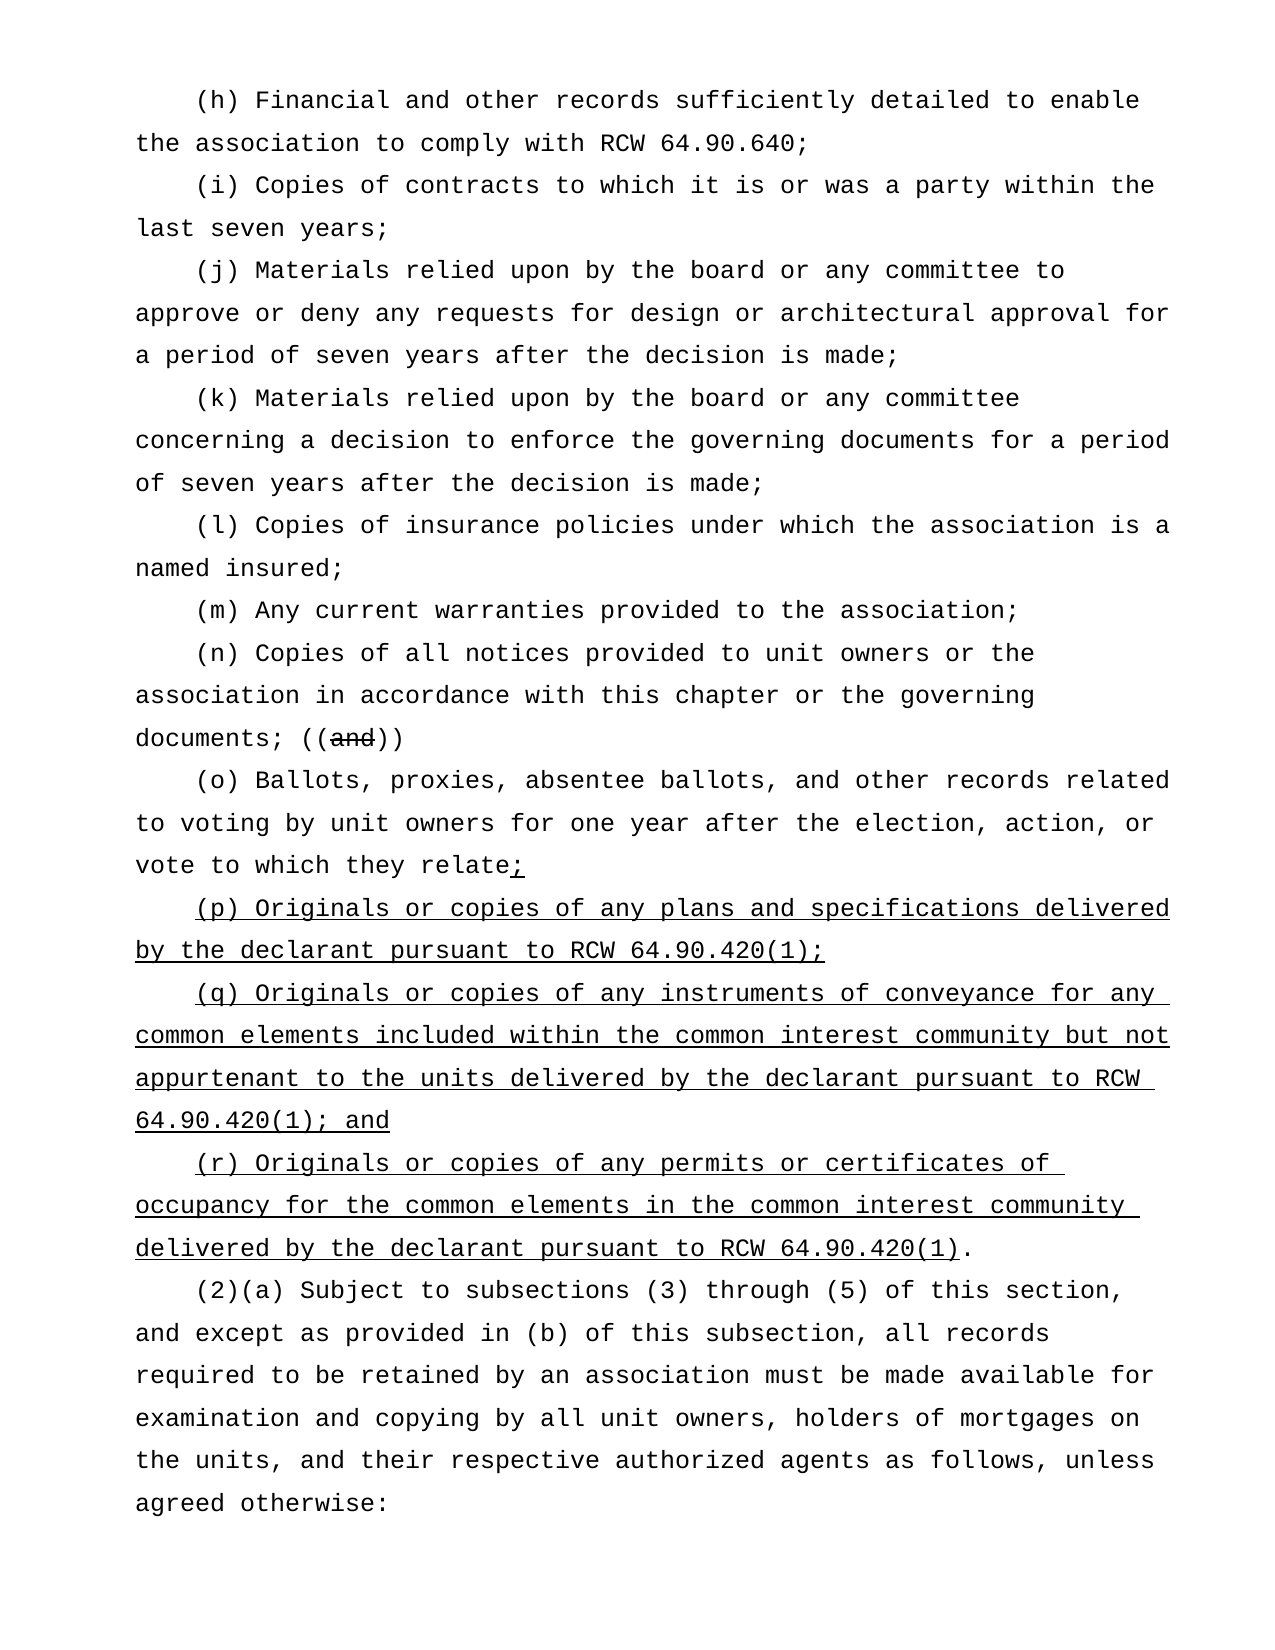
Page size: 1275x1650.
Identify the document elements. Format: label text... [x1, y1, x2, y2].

text (2)(a) Subject to subsections (3) through (5) of this section, and except as provided in (b) of this subsection, all records required to be retained by an association must be made available for examination and copying by all unit owners, holders of mortgages on the units, and their respective authorized agents as follows, unless agreed otherwise: [135, 1265, 1170, 1520]
text (k) Materials relied upon by the board or any committee concerning a decision to enforce the governing documents for a period of seven years after the decision is made; [135, 372, 1170, 500]
text (n) Copies of all notices provided to unit owners or the association in accordance with this chapter or the governing documents; ((and)) [135, 627, 1170, 755]
text (p) Originals or copies of any plans and specifications delivered by the declarant pursuant to RCW 64.90.420(1); [135, 882, 1170, 967]
text (l) Copies of insurance policies under which the association is a named insured; [135, 500, 1170, 585]
text (q) Originals or copies of any instruments of conveyance for any common elements included within the common interest community but not appurtenant to the units delivered by the declarant pursuant to RCW 64.90.420(1); and [135, 967, 1170, 1046]
text (o) Ballots, proxies, absentee ballots, and other records related to voting by unit owners for one year after the election, action, or vote to which they relate; [135, 755, 1170, 882]
text (j) Materials relied upon by the board or any committee to approve or deny any requests for design or architectural approval for a period of seven years after the decision is made; [135, 245, 1170, 372]
text (q) Originals or copies of any instruments of conveyance for any common elements included within the common interest community but not appurtenant to the units delivered by the declarant pursuant to RCW 64.90.420(1); and [135, 1048, 1170, 1137]
text (i) Copies of contracts to which it is or was a party within the last seven years; [135, 160, 1170, 245]
text (h) Financial and other records sufficiently detailed to enable the association to comply with RCW 64.90.640; [135, 75, 1170, 160]
text (m) Any current warranties provided to the association; [135, 585, 1170, 627]
text (r) Originals or copies of any permits or certificates of occupancy for the common elements in the common interest community delivered by the declarant pursuant to RCW 64.90.420(1). [135, 1137, 1170, 1265]
